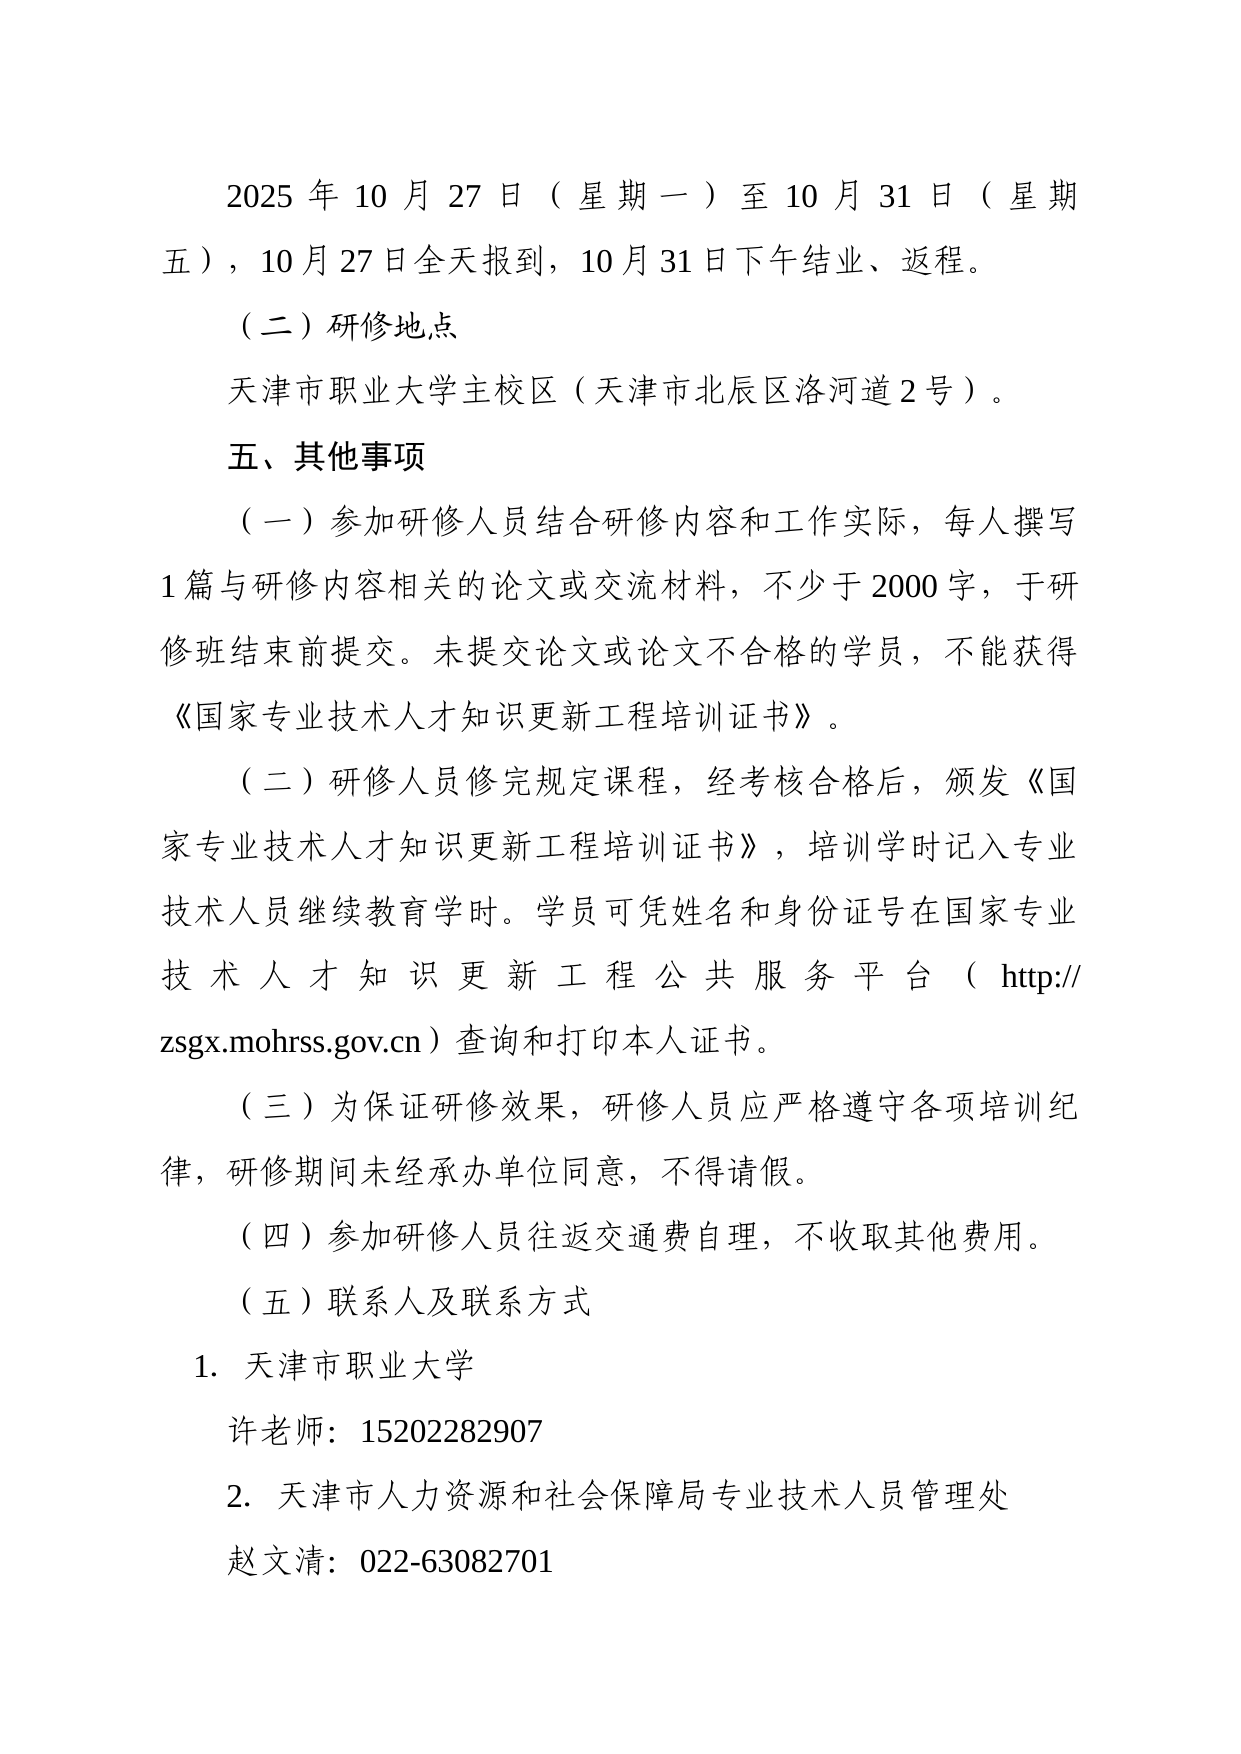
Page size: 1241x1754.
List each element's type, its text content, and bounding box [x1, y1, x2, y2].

text 天津市职业大学主校区（天津市北辰区洛河道2号）。 [159, 357, 1081, 422]
list 2．天津市人力资源和社会保障局专业技术人员管理处 [226, 1462, 1081, 1527]
text 2025年10月27日（星期一）至10月31日（星期五），10月27日全天报到，10月31日下午结业、返程。 [159, 162, 1081, 292]
text （三）为保证研修效果，研修人员应严格遵守各项培训纪律，研修期间未经承办单位同意，不得请假。 [159, 1072, 1081, 1202]
text 五、其他事项 [159, 422, 1081, 487]
text （一）参加研修人员结合研修内容和工作实际，每人撰写1篇与研修内容相关的论文或交流材料，不少于2000字，于研修班结束前提交。未提交论文或论文不合格的学员，不能获得《国家专业技术人才知识更新工程培训证书》。 [159, 487, 1081, 747]
text （四）参加研修人员往返交通费自理，不收取其他费用。 [159, 1202, 1081, 1267]
list 1．天津市职业大学 [159, 1332, 1081, 1397]
text 许老师：15202282907 [159, 1397, 1081, 1462]
list 赵文清：022-63082701 [159, 1527, 1081, 1592]
text （五）联系人及联系方式 [159, 1267, 1081, 1332]
text （二）研修人员修完规定课程，经考核合格后，颁发《国家专业技术人才知识更新工程培训证书》，培训学时记入专业技术人员继续教育学时。学员可凭姓名和身份证号在国家专业技术人才知识更新工程公共服务平台（http://zsgx.mohrss.gov.cn）查询和打印本人证书。 [159, 747, 1081, 1072]
text （二）研修地点 [159, 292, 1081, 357]
